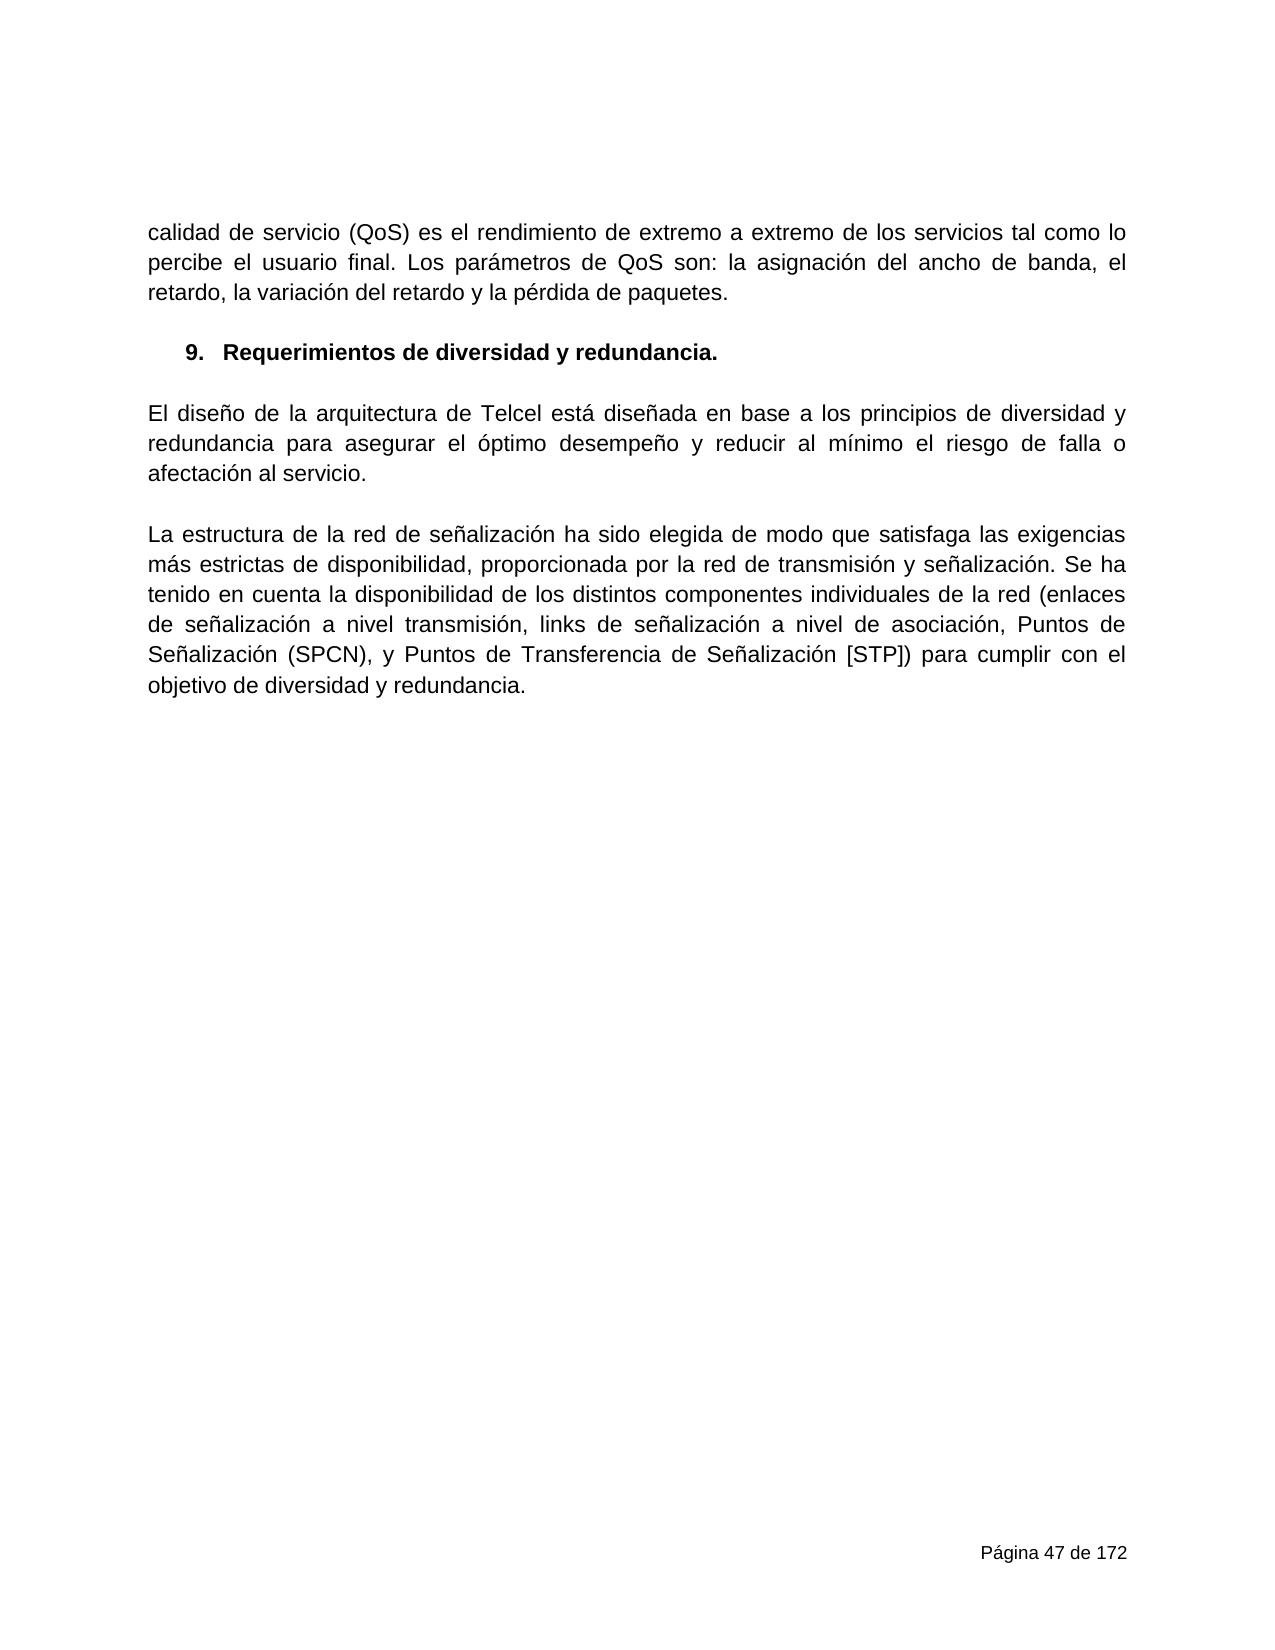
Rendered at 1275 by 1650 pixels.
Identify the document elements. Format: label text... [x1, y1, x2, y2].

text El diseño de la arquitectura de Telcel está diseñada en base a los principios de diversidad y redundancia para asegurar el óptimo desempeño y reducir al mínimo el riesgo de falla o afectación al servicio. [148, 400, 1127, 487]
text La estructura de la red de señalización ha sido elegida de modo que satisfaga las exigencias más estrictas de disponibilidad, proporcionada por la red de transmisión y señalización. Se ha tenido en cuenta la disponibilidad de los distintos componentes individuales de la red (enlaces de señalización a nivel transmisión, links de señalización a nivel de asociación, Puntos de Señalización (SPCN), y Puntos de Transferencia de Señalización [STP]) para cumplir con el objetivo de diversidad y redundancia. [148, 521, 1127, 698]
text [148, 218, 1128, 305]
list Requerimientos de diversidad y redundancia. [185, 339, 1127, 366]
